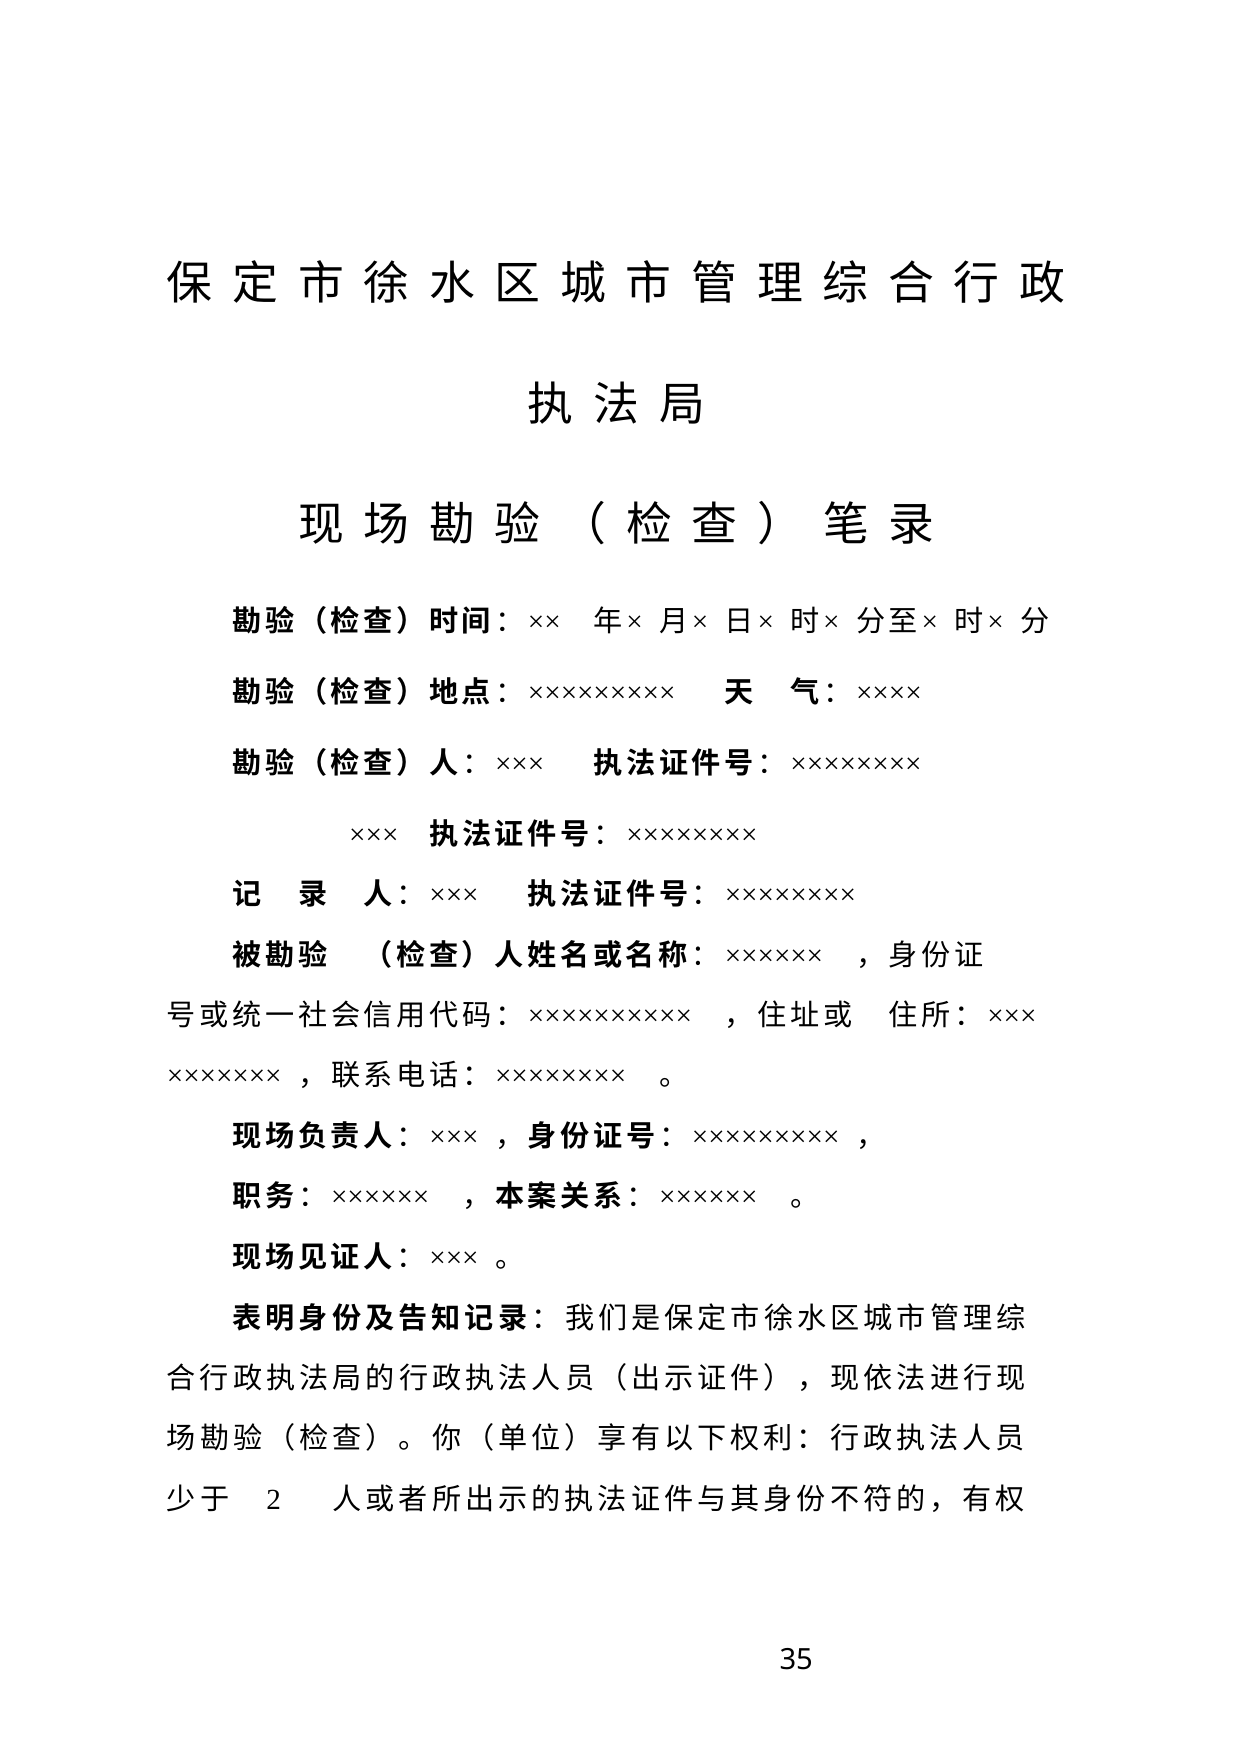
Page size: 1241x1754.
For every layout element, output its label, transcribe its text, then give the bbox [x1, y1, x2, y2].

text ××× 执法证件号：×××××××× [166, 801, 1042, 862]
text 保定市徐水区城市管理综合行政执法局 [167, 219, 1085, 461]
text 现场负责人：×××，身份证号：×××××××××， [166, 1103, 1042, 1164]
text 记 录 人：××× 执法证件号：×××××××× [166, 862, 1042, 922]
text 现场勘验（检查）笔录 [167, 461, 1085, 581]
text 勘验（检查）地点：××××××××× 天 气：×××× [166, 659, 1042, 720]
text 被勘验 （检查）人姓名或名称：××××××，身份证 号或统一社会信用代码：××××××××××，住址或 住所：××××××××××，联系电话：××××××××。 [166, 922, 1042, 1103]
text 勘验（检查）人：××× 执法证件号：×××××××× [166, 731, 1042, 791]
text 职务：××××××，本案关系：××××××。 [166, 1164, 1042, 1224]
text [166, 1285, 1030, 1527]
text 勘验（检查）时间：××年×月×日×时×分至×时×分 [166, 589, 1085, 649]
text 现场见证人：×××。 [166, 1224, 1042, 1284]
